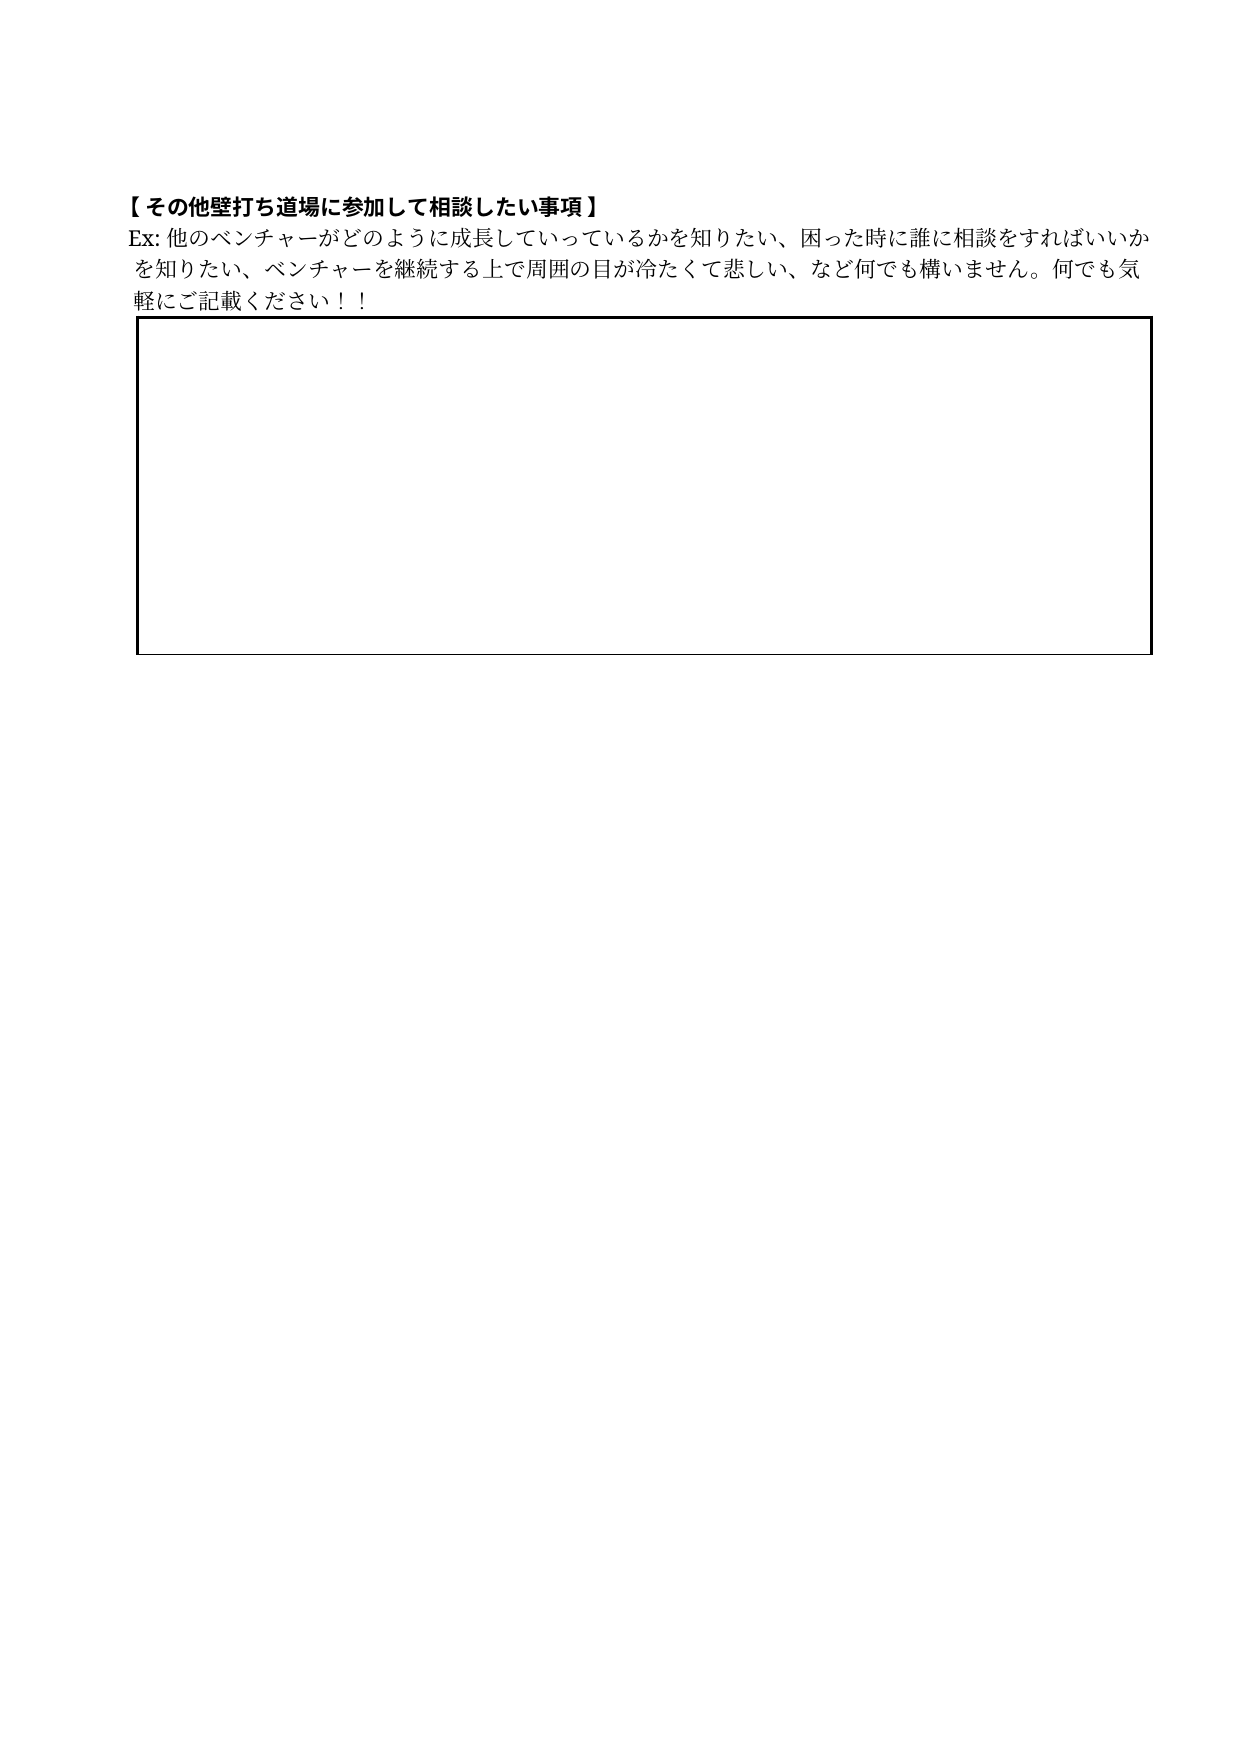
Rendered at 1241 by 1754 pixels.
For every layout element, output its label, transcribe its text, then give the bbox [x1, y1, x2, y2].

text 【 その他壁打ち道場に参加して相談したい事項 】 [118, 189, 1152, 221]
table_header [139, 319, 1150, 654]
text Ex: 他のベンチャーがどのように成長していっているかを知りたい、困った時に誰に相談をすればいいかを知りたい、ベンチャーを継続する上で周囲の目が冷たくて悲しい、など何でも構いません。何でも気軽にご記載ください！！ [122, 221, 1152, 316]
